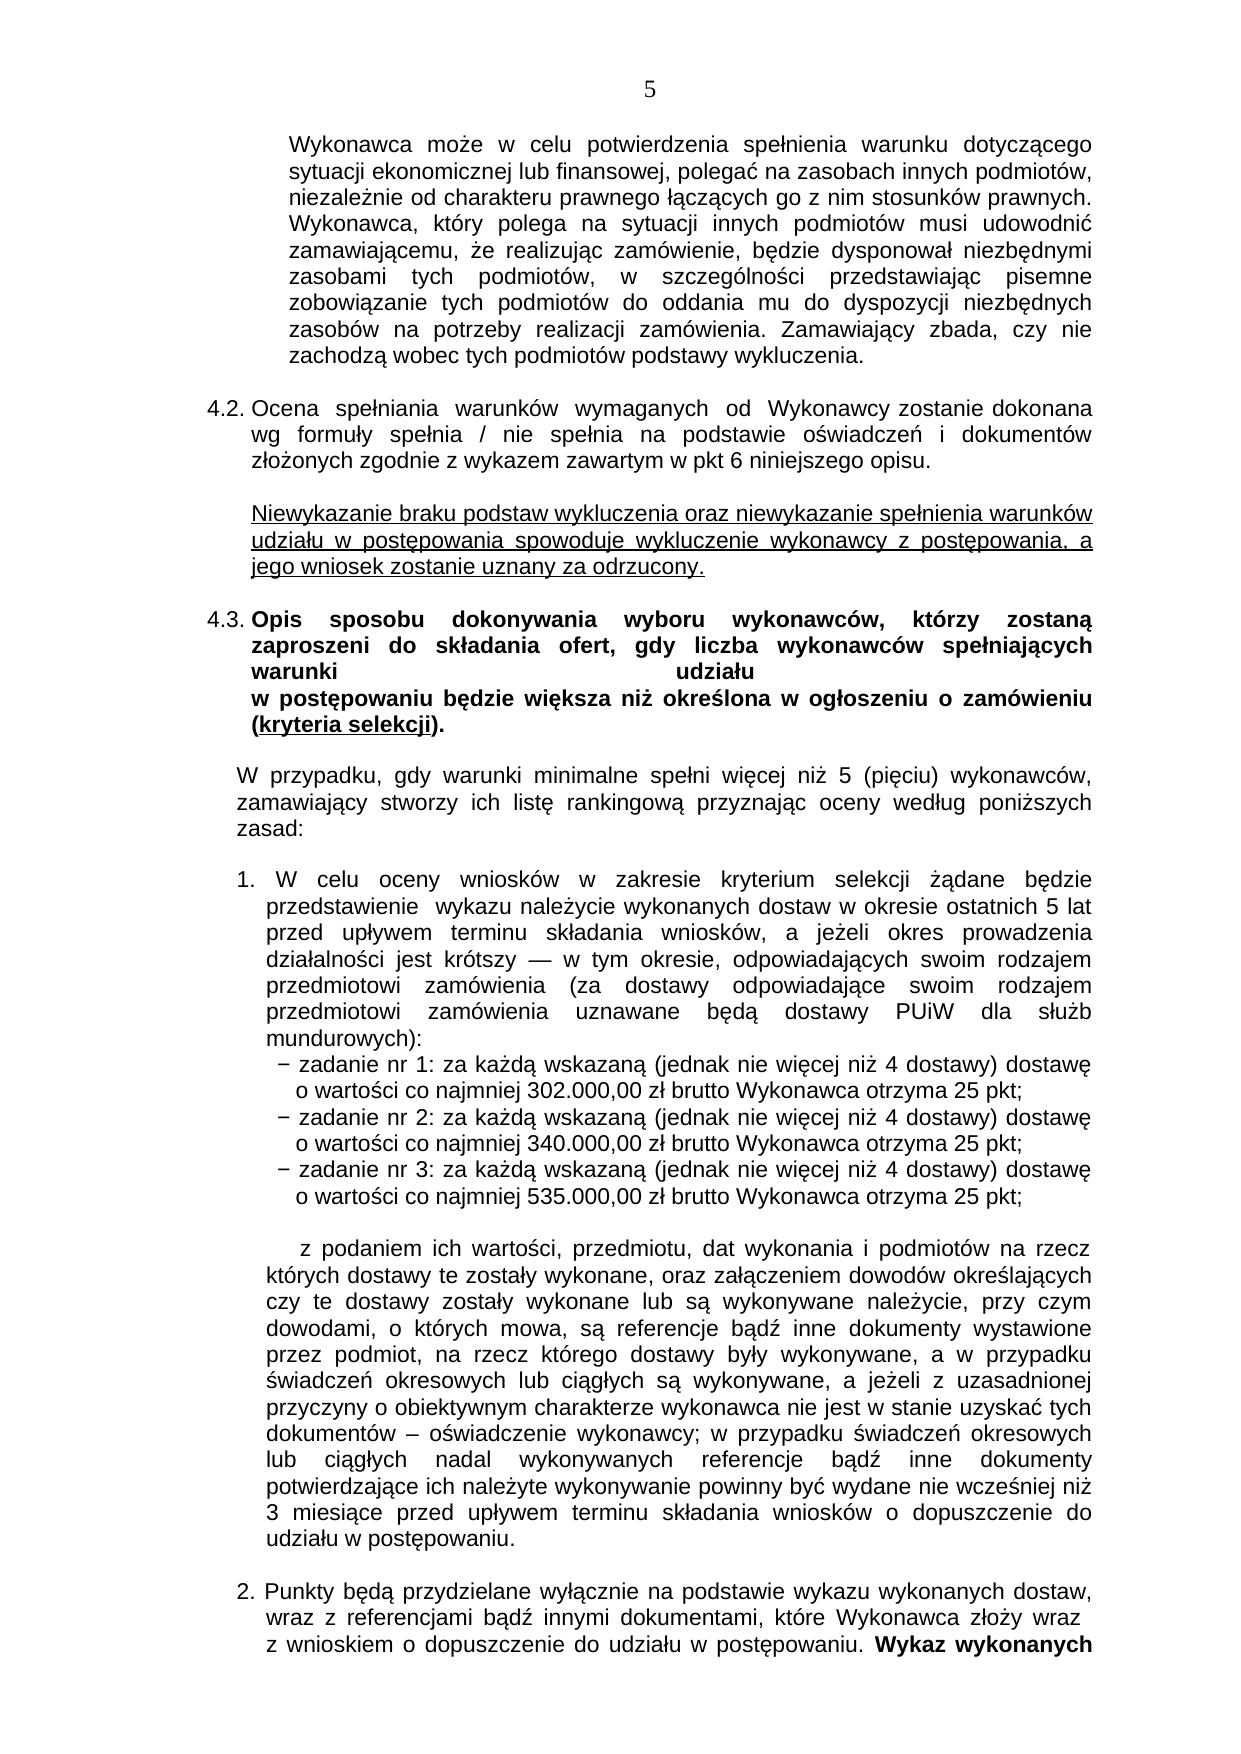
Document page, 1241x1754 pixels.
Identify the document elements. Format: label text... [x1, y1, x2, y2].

text − zadanie nr 1: za każdą wskazaną (jednak nie więcej niż 4 dostawy) dostawę o wartości co najmniej 302.000,00 zł brutto Wykonawca otrzyma 25 pkt; [236, 1051, 1093, 1104]
text W przypadku, gdy warunki minimalne spełni więcej niż 5 (pięciu) wykonawców, zamawiający stworzy ich listę rankingową przyznając oceny według poniższych zasad: [236, 762, 1093, 841]
text Niewykazanie braku podstaw wykluczenia oraz niewykazanie spełnienia warunków udziału w postępowania spowoduje wykluczenie wykonawcy z postępowania, a jego wniosek zostanie uznany za odrzucony. [251, 500, 1093, 523]
list Opis sposobu dokonywania wyboru wykonawców, którzy zostaną zaproszeni do składania ofert, gdy liczba wykonawców spełniających warunki udziału w postępowaniu będzie większa niż określona w ogłoszeniu o zamówieniu (kryteria selekcji). [207, 606, 1093, 737]
text − zadanie nr 2: za każdą wskazaną (jednak nie więcej niż 4 dostawy) dostawę o wartości co najmniej 340.000,00 zł brutto Wykonawca otrzyma 25 pkt; [236, 1104, 1093, 1156]
text Niewykazanie braku podstaw wykluczenia oraz niewykazanie spełnienia warunków udziału w postępowania spowoduje wykluczenie wykonawcy z postępowania, a jego wniosek zostanie uznany za odrzucony. [251, 551, 1093, 579]
text Niewykazanie braku podstaw wykluczenia oraz niewykazanie spełnienia warunków udziału w postępowania spowoduje wykluczenie wykonawcy z postępowania, a jego wniosek zostanie uznany za odrzucony. [251, 524, 1093, 549]
text − zadanie nr 3: za każdą wskazaną (jednak nie więcej niż 4 dostawy) dostawę o wartości co najmniej 535.000,00 zł brutto Wykonawca otrzyma 25 pkt; [236, 1156, 1093, 1209]
text z podaniem ich wartości, przedmiotu, dat wykonania i podmiotów na rzecz których dostawy te zostały wykonane, oraz załączeniem dowodów określających czy te dostawy zostały wykonane lub są wykonywane należycie, przy czym dowodami, o których mowa, są referencje bądź inne dokumenty wystawione przez podmiot, na rzecz którego dostawy były wykonywane, a w przypadku świadczeń okresowych lub ciągłych są wykonywane, a jeżeli z uzasadnionej przyczyny o obiektywnym charakterze wykonawca nie jest w stanie uzyskać tych dokumentów – oświadczenie wykonawcy; w przypadku świadczeń okresowych lub ciągłych nadal wykonywanych referencje bądź inne dokumenty potwierdzające ich należyte wykonywanie powinny być wydane nie wcześniej niż 3 miesiące przed upływem terminu składania wniosków o dopuszczenie do udziału w postępowaniu. [207, 1235, 1093, 1552]
list Wykonawca może w celu potwierdzenia spełnienia warunku dotyczącego sytuacji ekonomicznej lub finansowej, polegać na zasobach innych podmiotów, niezależnie od charakteru prawnego łączących go z nim stosunków prawnych. Wykonawca, który polega na sytuacji innych podmiotów musi udowodnić zamawiającemu, że realizując zamówienie, będzie dysponował niezbędnymi zasobami tych podmiotów, w szczególności przedstawiając pisemne zobowiązanie tych podmiotów do oddania mu do dyspozycji niezbędnych zasobów na potrzeby realizacji zamówienia. Zamawiający zbada, czy nie zachodzą wobec tych podmiotów podstawy wykluczenia. [288, 131, 1093, 368]
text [236, 1578, 1093, 1657]
text 1. W celu oceny wniosków w zakresie kryterium selekcji żądane będzie przedstawienie wykazu należycie wykonanych dostaw w okresie ostatnich 5 lat przed upływem terminu składania wniosków, a jeżeli okres prowadzenia działalności jest krótszy — w tym okresie, odpowiadających swoim rodzajem przedmiotowi zamówienia (za dostawy odpowiadające swoim rodzajem przedmiotowi zamówienia uznawane będą dostawy PUiW dla służb mundurowych): [236, 866, 1093, 1051]
list Ocena spełniania warunków wymaganych od Wykonawcy zostanie dokonana wg formuły spełnia / nie spełnia na podstawie oświadczeń i dokumentów złożonych zgodnie z wykazem zawartym w pkt 6 niniejszego opisu. [207, 395, 1093, 474]
